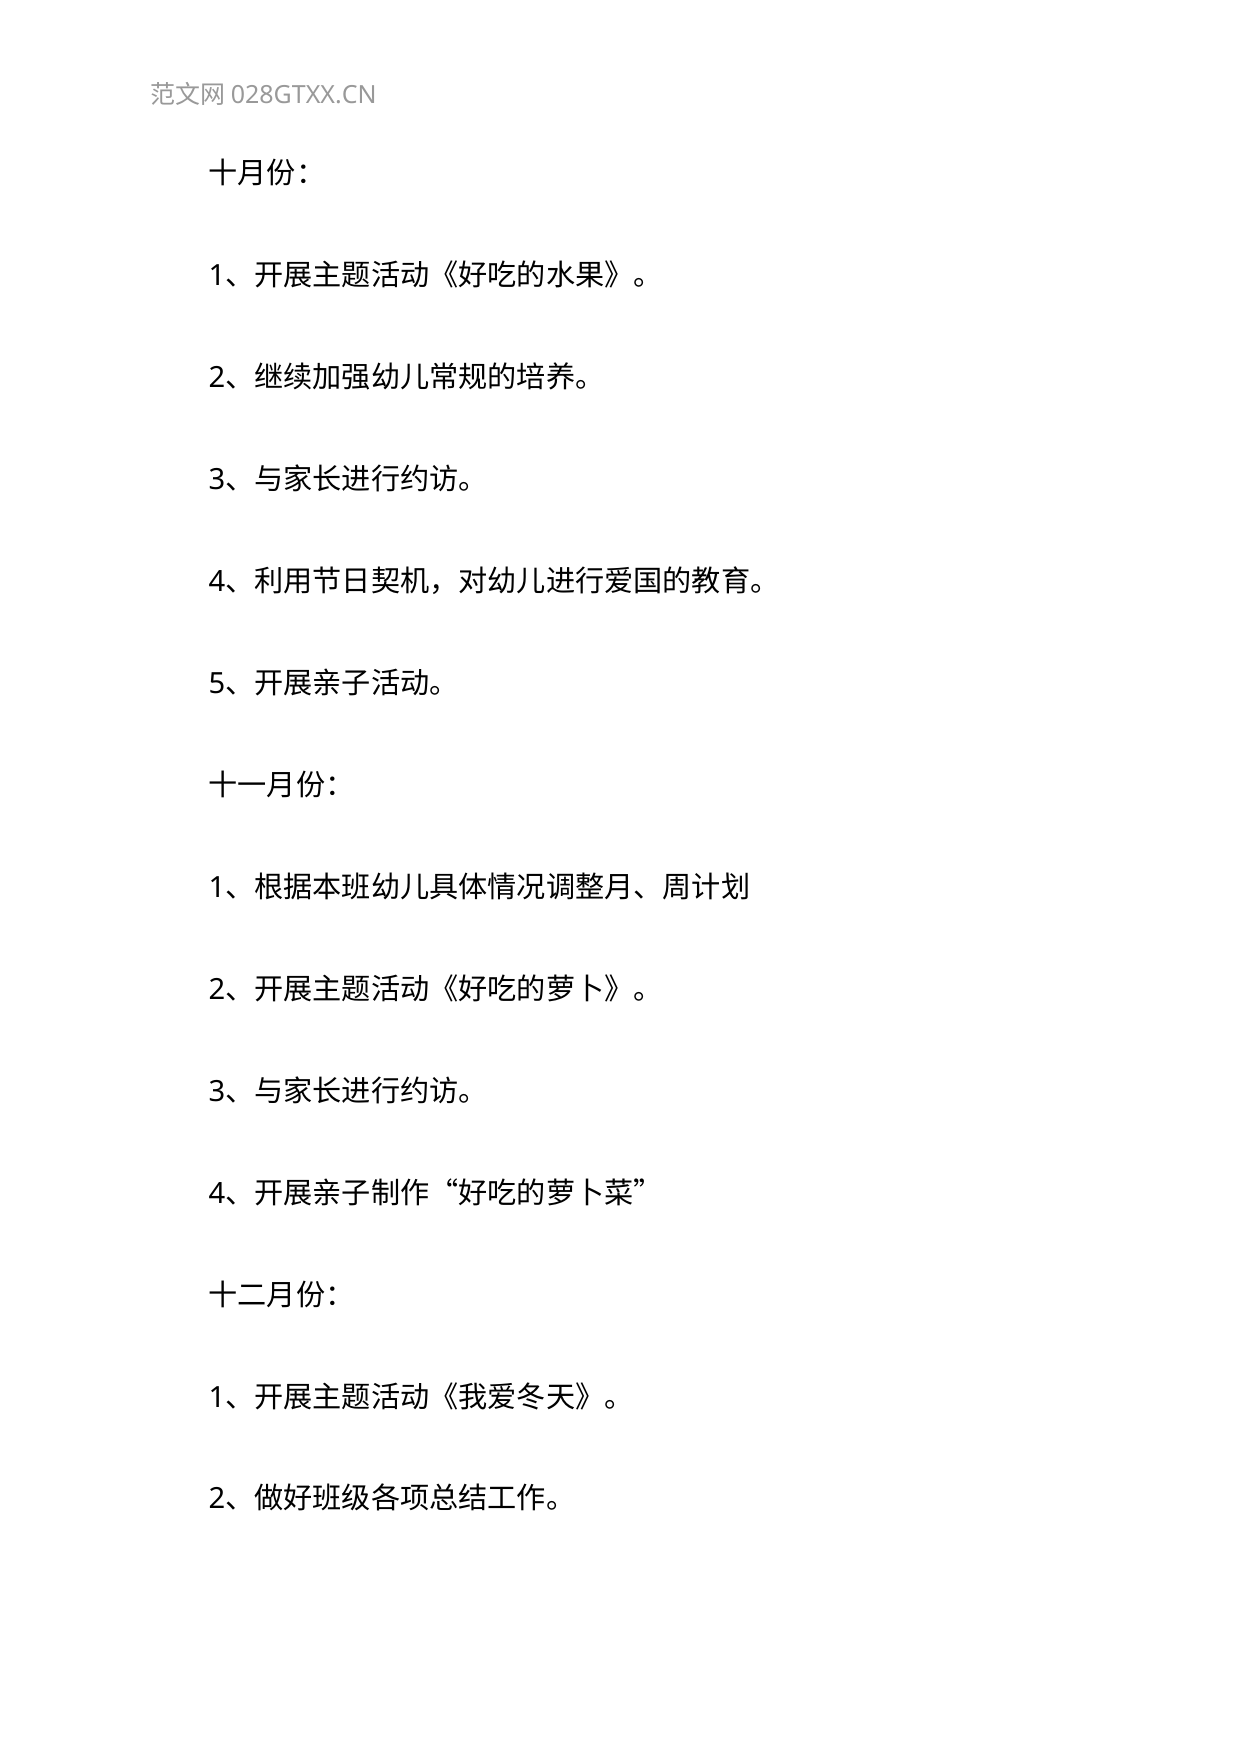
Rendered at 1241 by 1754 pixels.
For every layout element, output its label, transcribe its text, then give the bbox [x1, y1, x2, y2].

text 十一月份： [150, 762, 1090, 804]
text 2、做好班级各项总结工作。 [150, 1475, 1090, 1517]
text 1、根据本班幼儿具体情况调整月、周计划 [150, 863, 1090, 906]
text 4、利用节日契机，对幼儿进行爱国的教育。 [150, 558, 1090, 600]
text 十月份： [150, 150, 1090, 192]
text 1、开展主题活动《我爱冬天》。 [150, 1373, 1090, 1416]
text 1、开展主题活动《好吃的水果》。 [150, 252, 1090, 294]
text 3、与家长进行约访。 [150, 456, 1090, 498]
text 2、继续加强幼儿常规的培养。 [150, 354, 1090, 396]
text 十二月份： [150, 1271, 1090, 1314]
text 2、开展主题活动《好吃的萝卜》。 [150, 965, 1090, 1008]
text 3、与家长进行约访。 [150, 1067, 1090, 1110]
text 5、开展亲子活动。 [150, 660, 1090, 702]
text 4、开展亲子制作“好吃的萝卜菜” [150, 1169, 1090, 1212]
